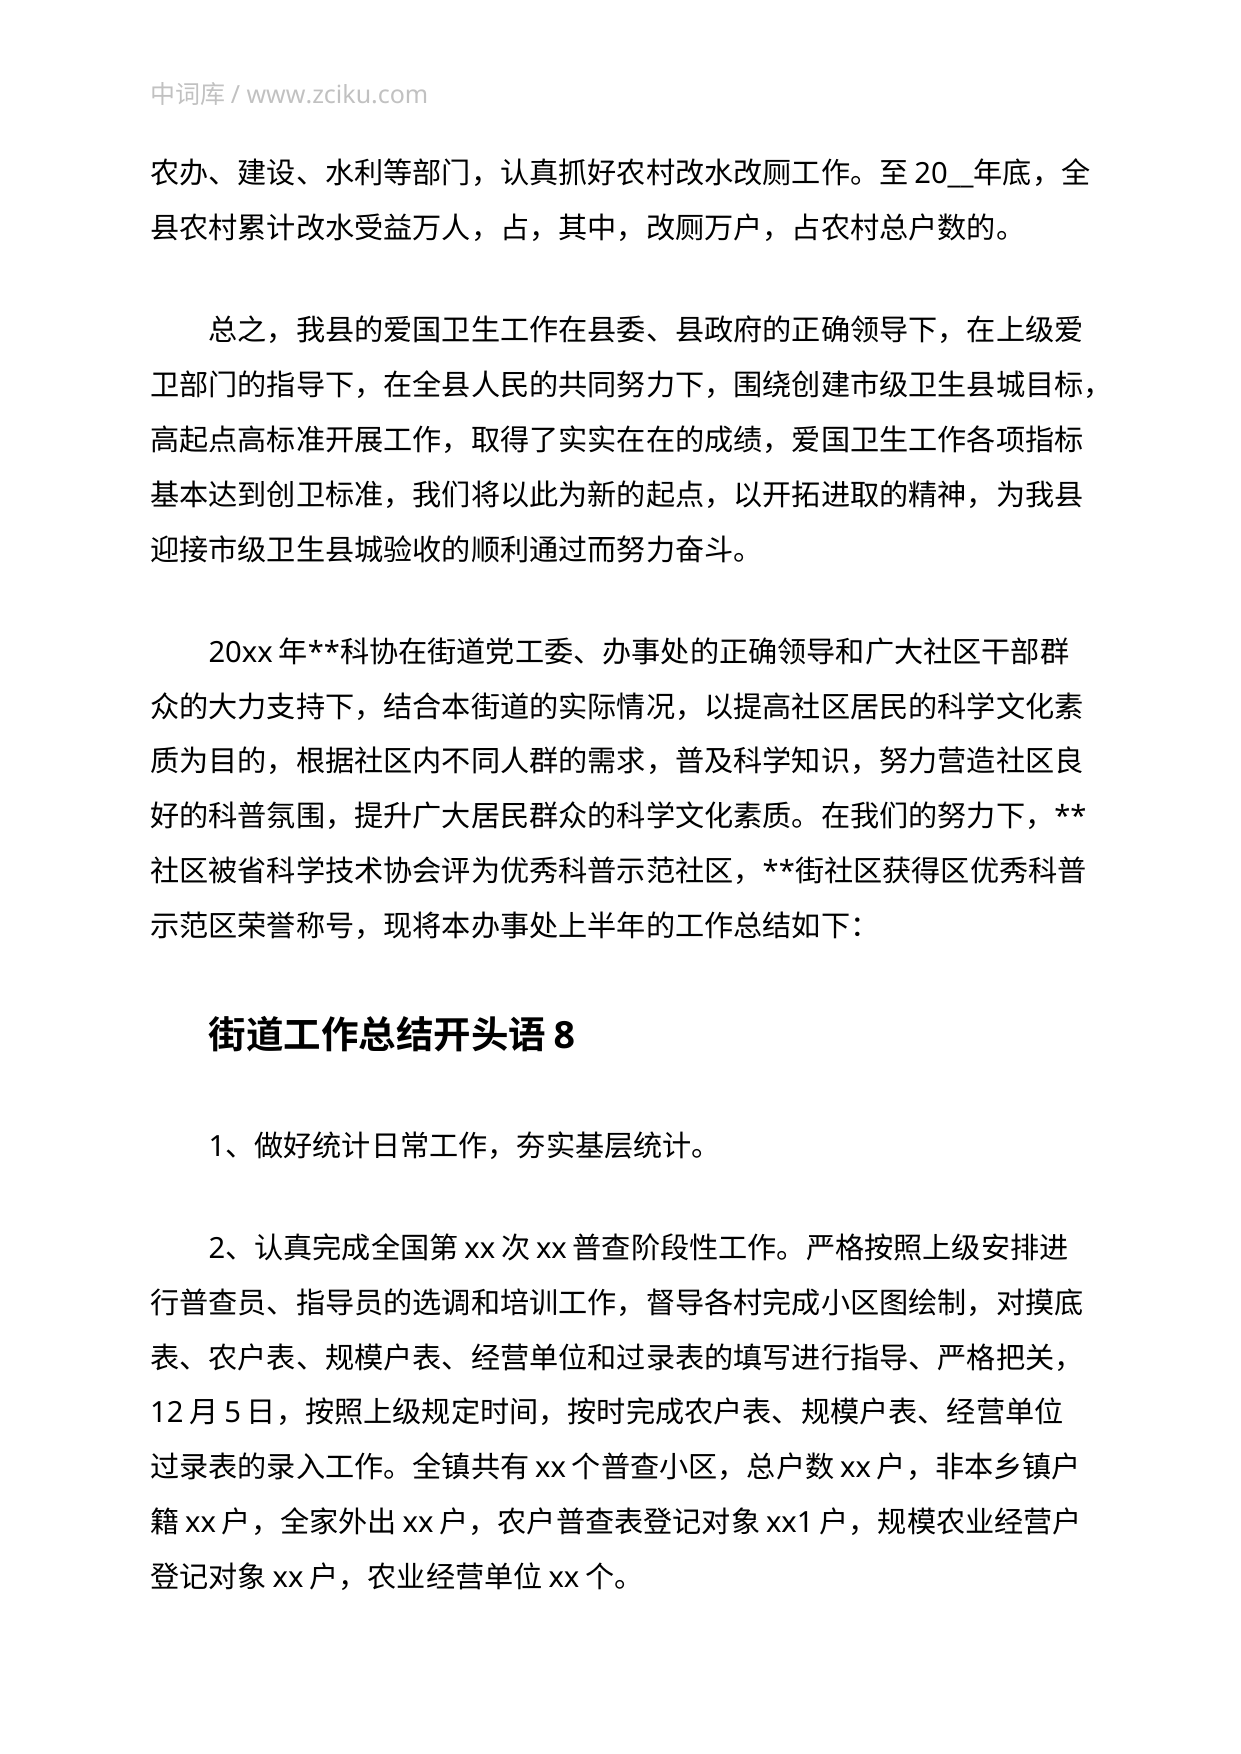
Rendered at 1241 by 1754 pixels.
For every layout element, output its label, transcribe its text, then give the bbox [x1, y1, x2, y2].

text 20xx年**科协在街道党工委、办事处的正确领导和广大社区干部群众的大力支持下，结合本街道的实际情况，以提高社区居民的科学文化素质为目的，根据社区内不同人群的需求，普及科学知识，努力营造社区良好的科普氛围，提升广大居民群众的科学文化素质。在我们的努力下，**社区被省科学技术协会评为优秀科普示范社区，**街社区获得区优秀科普示范区荣誉称号，现将本办事处上半年的工作总结如下： [150, 628, 1090, 945]
text 1、做好统计日常工作，夯实基层统计。 [150, 1122, 1090, 1165]
text 街道工作总结开头语8 [150, 1005, 1090, 1059]
text 2、认真完成全国第xx次xx普查阶段性工作。严格按照上级安排进行普查员、指导员的选调和培训工作，督导各村完成小区图绘制，对摸底表、农户表、规模户表、经营单位和过录表的填写进行指导、严格把关，12月5日，按照上级规定时间，按时完成农户表、规模户表、经营单位过录表的录入工作。全镇共有xx个普查小区，总户数xx户，非本乡镇户籍xx户，全家外出xx户，农户普查表登记对象xx1户，规模农业经营户登记对象xx户，农业经营单位xx个。 [150, 1224, 1090, 1596]
text 总之，我县的爱国卫生工作在县委、县政府的正确领导下，在上级爱卫部门的指导下，在全县人民的共同努力下，围绕创建市级卫生县城目标，高起点高标准开展工作，取得了实实在在的成绩，爱国卫生工作各项指标基本达到创卫标准，我们将以此为新的起点，以开拓进取的精神，为我县迎接市级卫生县城验收的顺利通过而努力奋斗。 [150, 307, 1090, 569]
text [150, 150, 1090, 247]
